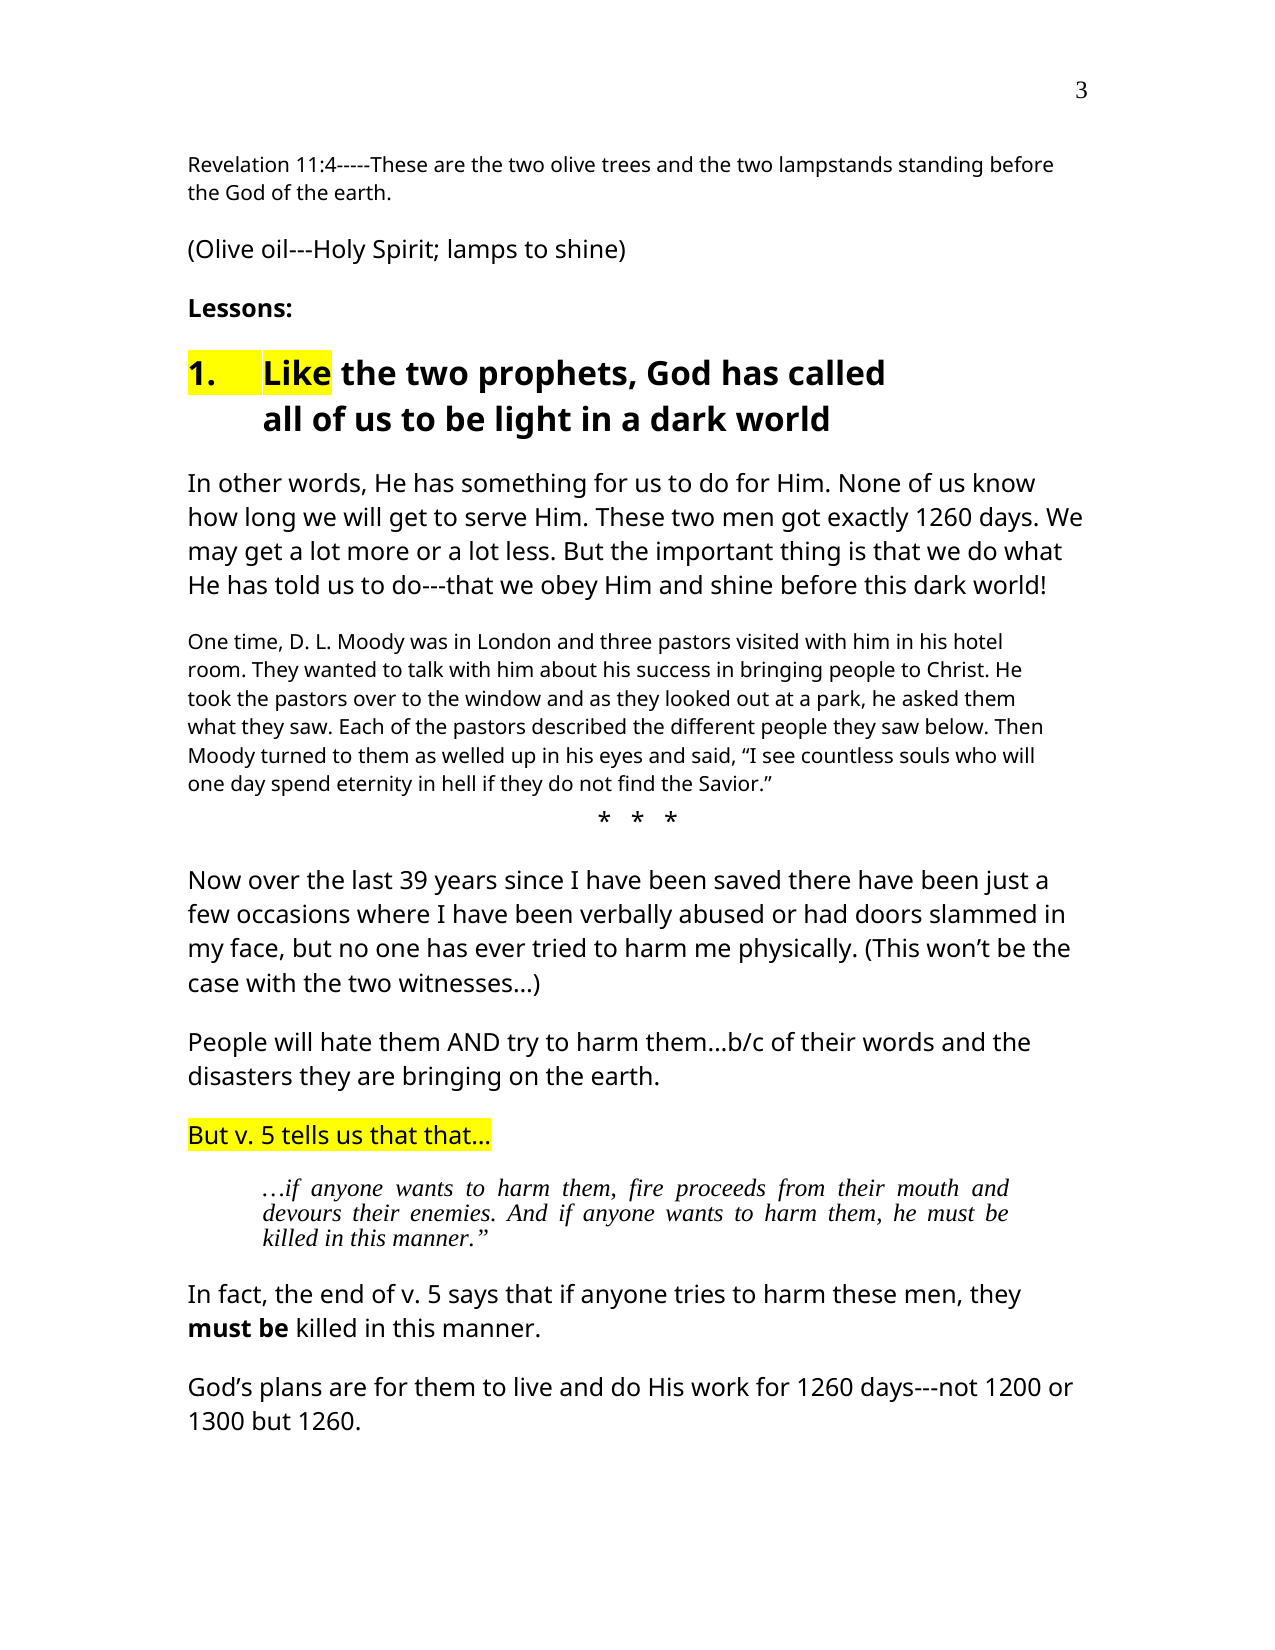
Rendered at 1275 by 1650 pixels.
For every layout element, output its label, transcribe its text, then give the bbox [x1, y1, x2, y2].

text One time, D. L. Moody was in London and three pastors visited with him in his hotel room. They wanted to talk with him about his success in bringing people to Christ. He took the pastors over to the window and as they looked out at a park, he asked them what they saw. Each of the pastors described the different people they saw below. Then Moody turned to them as welled up in his eyes and said, “I see countless souls who will one day spend eternity in hell if they do not find the Savior.” [187, 627, 1050, 798]
text People will hate them AND try to harm them…b/c of their words and the disasters they are bringing on the earth. [187, 1024, 1087, 1092]
text Now over the last 39 years since I have been saved there have been just a few occasions where I have been verbally abused or had doors slammed in my face, but no one has ever tried to harm me physically. (This won’t be the case with the two witnesses…) [187, 863, 1087, 999]
text But v. 5 tells us that that… [187, 1117, 1087, 1151]
text In fact, the end of v. 5 says that if anyone tries to harm these men, they must be killed in this manner. [187, 1276, 1087, 1344]
text * * * [187, 804, 1087, 838]
text 1. Like the two prophets, God has called all of us to be light in a dark world [187, 350, 1087, 441]
text Lessons: [187, 291, 1087, 325]
text Revelation 11:4-----These are the two olive trees and the two lampstands standing before the God of the earth. [187, 150, 1087, 207]
text In other words, He has something for us to do for Him. None of us know how long we will get to serve Him. These two men got exactly 1260 days. We may get a lot more or a lot less. But the important thing is that we do what He has told us to do---that we obey Him and shine before this dark world! [187, 466, 1087, 602]
text (Olive oil---Holy Spirit; lamps to shine) [187, 232, 1087, 266]
text …if anyone wants to harm them, fire proceeds from their mouth and devours their enemies. And if anyone wants to harm them, he must be killed in this manner.” [262, 1176, 1012, 1251]
text God’s plans are for them to live and do His work for 1260 days---not 1200 or 1300 but 1260. [187, 1369, 1087, 1438]
